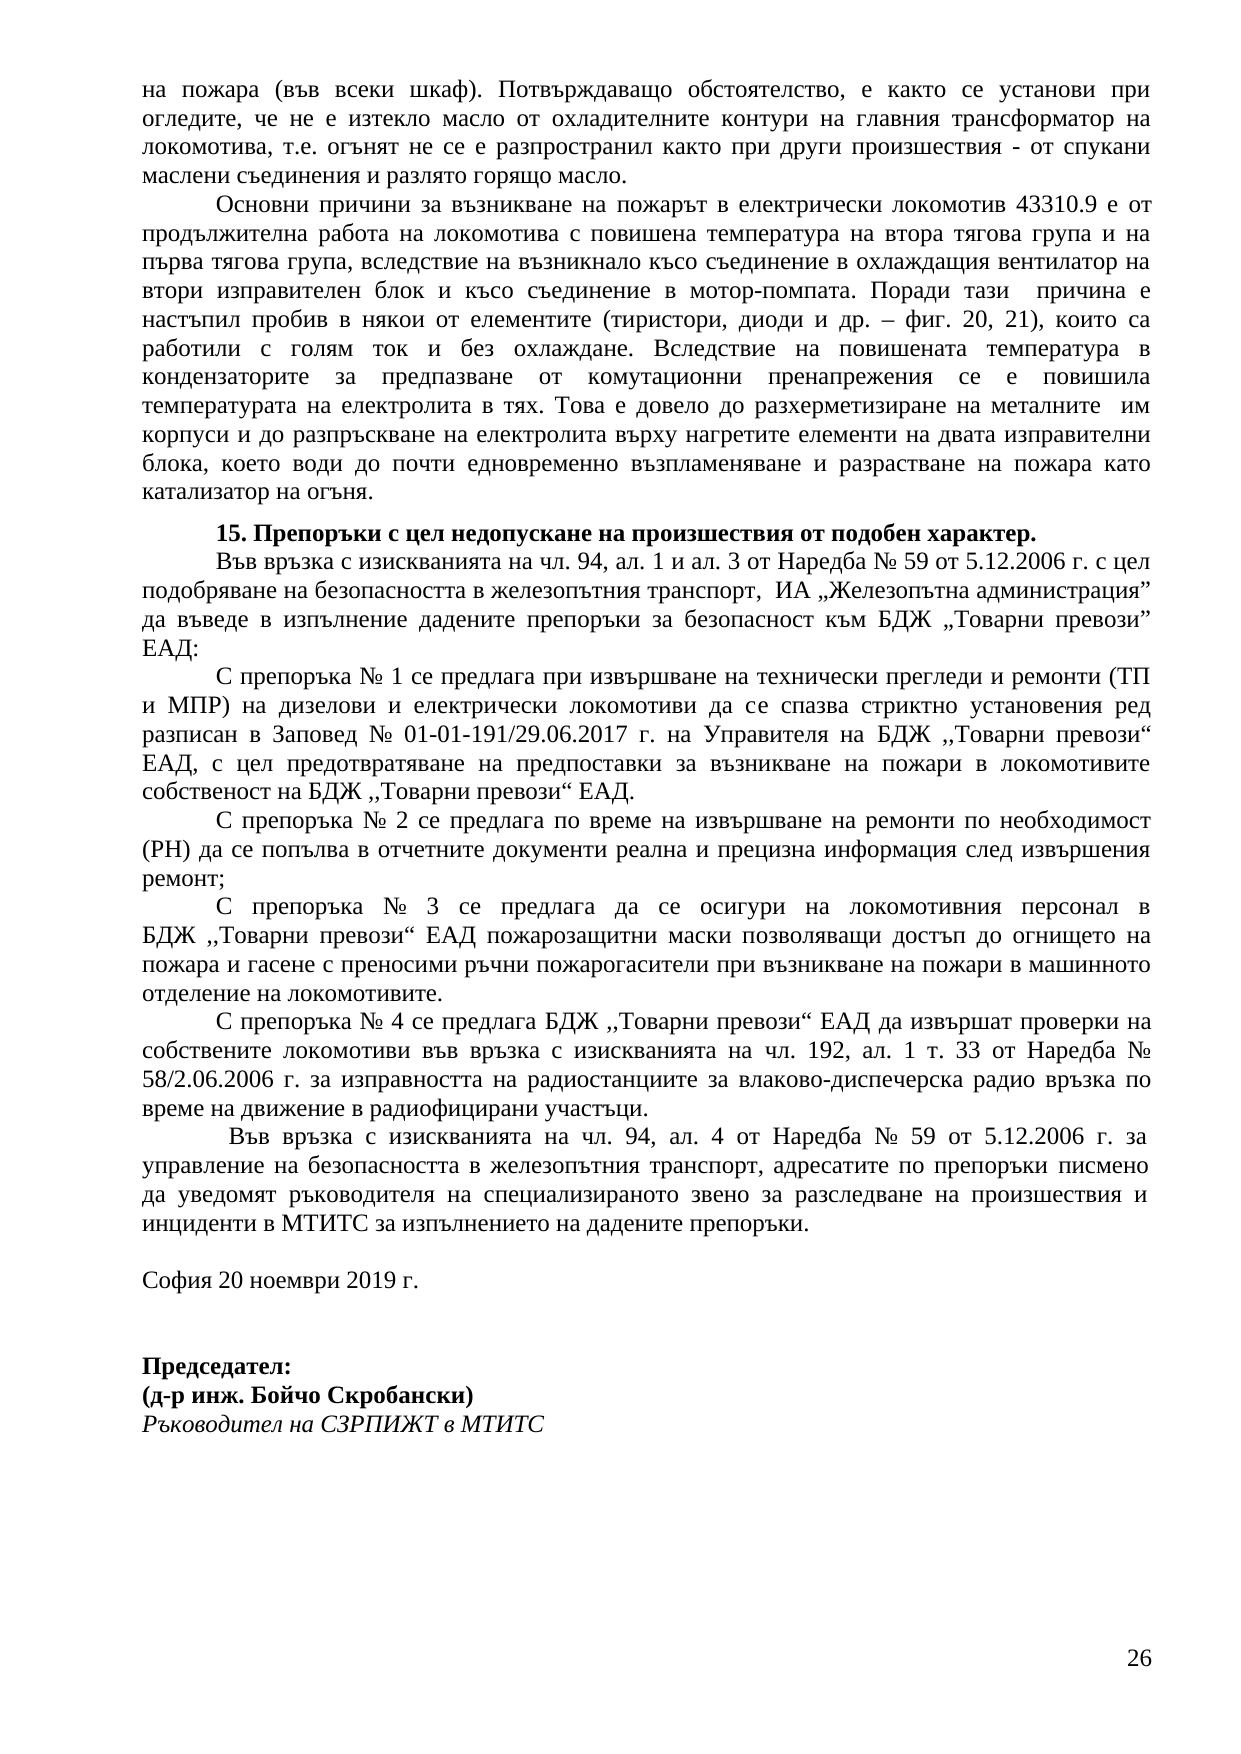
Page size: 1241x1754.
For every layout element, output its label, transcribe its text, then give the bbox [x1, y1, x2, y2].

text Председател: [142, 1351, 1149, 1380]
text Ръководител на СЗРПИЖТ в МТИТС [142, 1409, 1149, 1438]
text Във връзка с изискванията на чл. 94, ал. 1 и ал. 3 от Наредба № 59 от 5.12.2006 г. с цел подобряване на безопасността в железопътния транспорт, ИА „Железопътна администрация” да въведе в изпълнение дадените препоръки за безопасност към БДЖ „Товарни превози” ЕАД: [142, 546, 1152, 661]
text 15. Препоръки с цел недопускане на произшествия от подобен характер. [142, 518, 1152, 546]
text С препоръка № 3 се предлага да се осигури на локомотивния персонал в БДЖ ,,Товарни превози“ ЕАД пожарозащитни маски позволяващи достъп до огнището на пожара и гасене с преносими ръчни пожарогасители при възникване на пожари в машинното отделение на локомотивите. [142, 891, 1152, 1006]
text Във връзка с изискванията на чл. 94, ал. 4 от Наредба № 59 от 5.12.2006 г. за управление на безопасността в железопътния транспорт, адресатите по препоръки писмено да уведомят ръководителя на специализираното звено за разследване на произшествия и инциденти в МТИТС за изпълнението на дадените препоръки. [142, 1121, 1149, 1236]
text С препоръка № 1 се предлага при извършване на технически прегледи и ремонти (ТП и МПР) на дизелови и електрически локомотиви да се спазва стриктно установения ред разписан в Заповед № 01-01-191/29.06.2017 г. на Управителя на БДЖ ,,Товарни превози“ ЕАД, с цел предотвратяване на предпоставки за възникване на пожари в локомотивите собственост на БДЖ ,,Товарни превози“ ЕАД. [142, 661, 1152, 805]
text Основни причини за възникване на пожарът в електрически локомотив 43310.9 е от продължителна работа на локомотива с повишена температура на втора тягова група и на първа тягова група, вследствие на възникнало късо съединение в охлаждащия вентилатор на втори изправителен блок и късо съединение в мотор-помпата. Поради тази причина е настъпил пробив в някои от елементите (тиристори, диоди и др. – фиг. 20, 21), които са работили с голям ток и без охлаждане. Вследствие на повишената температура в кондензаторите за предпазване от комутационни пренапрежения се е повишила температурата на електролита в тях. Това е довело до разхерметизиране на металните им корпуси и до разпръскване на електролита върху нагретите елементи на двата изправителни блока, което води до почти едновременно възпламеняване и разрастване на пожара като катализатор на огъня. [142, 189, 1152, 505]
text (д-р инж. Бойчо Скробански) [142, 1380, 1149, 1409]
text С препоръка № 2 се предлага по време на извършване на ремонти по необходимост (РН) да се попълва в отчетните документи реална и прецизна информация след извършения ремонт; [142, 805, 1152, 891]
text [142, 74, 1152, 189]
text София 20 ноември 2019 г. [142, 1265, 1149, 1294]
text С препоръка № 4 се предлага БДЖ ,,Товарни превози“ ЕАД да извършат проверки на собствените локомотиви във връзка с изискванията на чл. 192, ал. 1 т. 33 от Наредба № 58/2.06.2006 г. за изправността на радиостанциите за влаково-диспечерска радио връзка по време на движение в радиофицирани участъци. [142, 1006, 1152, 1121]
